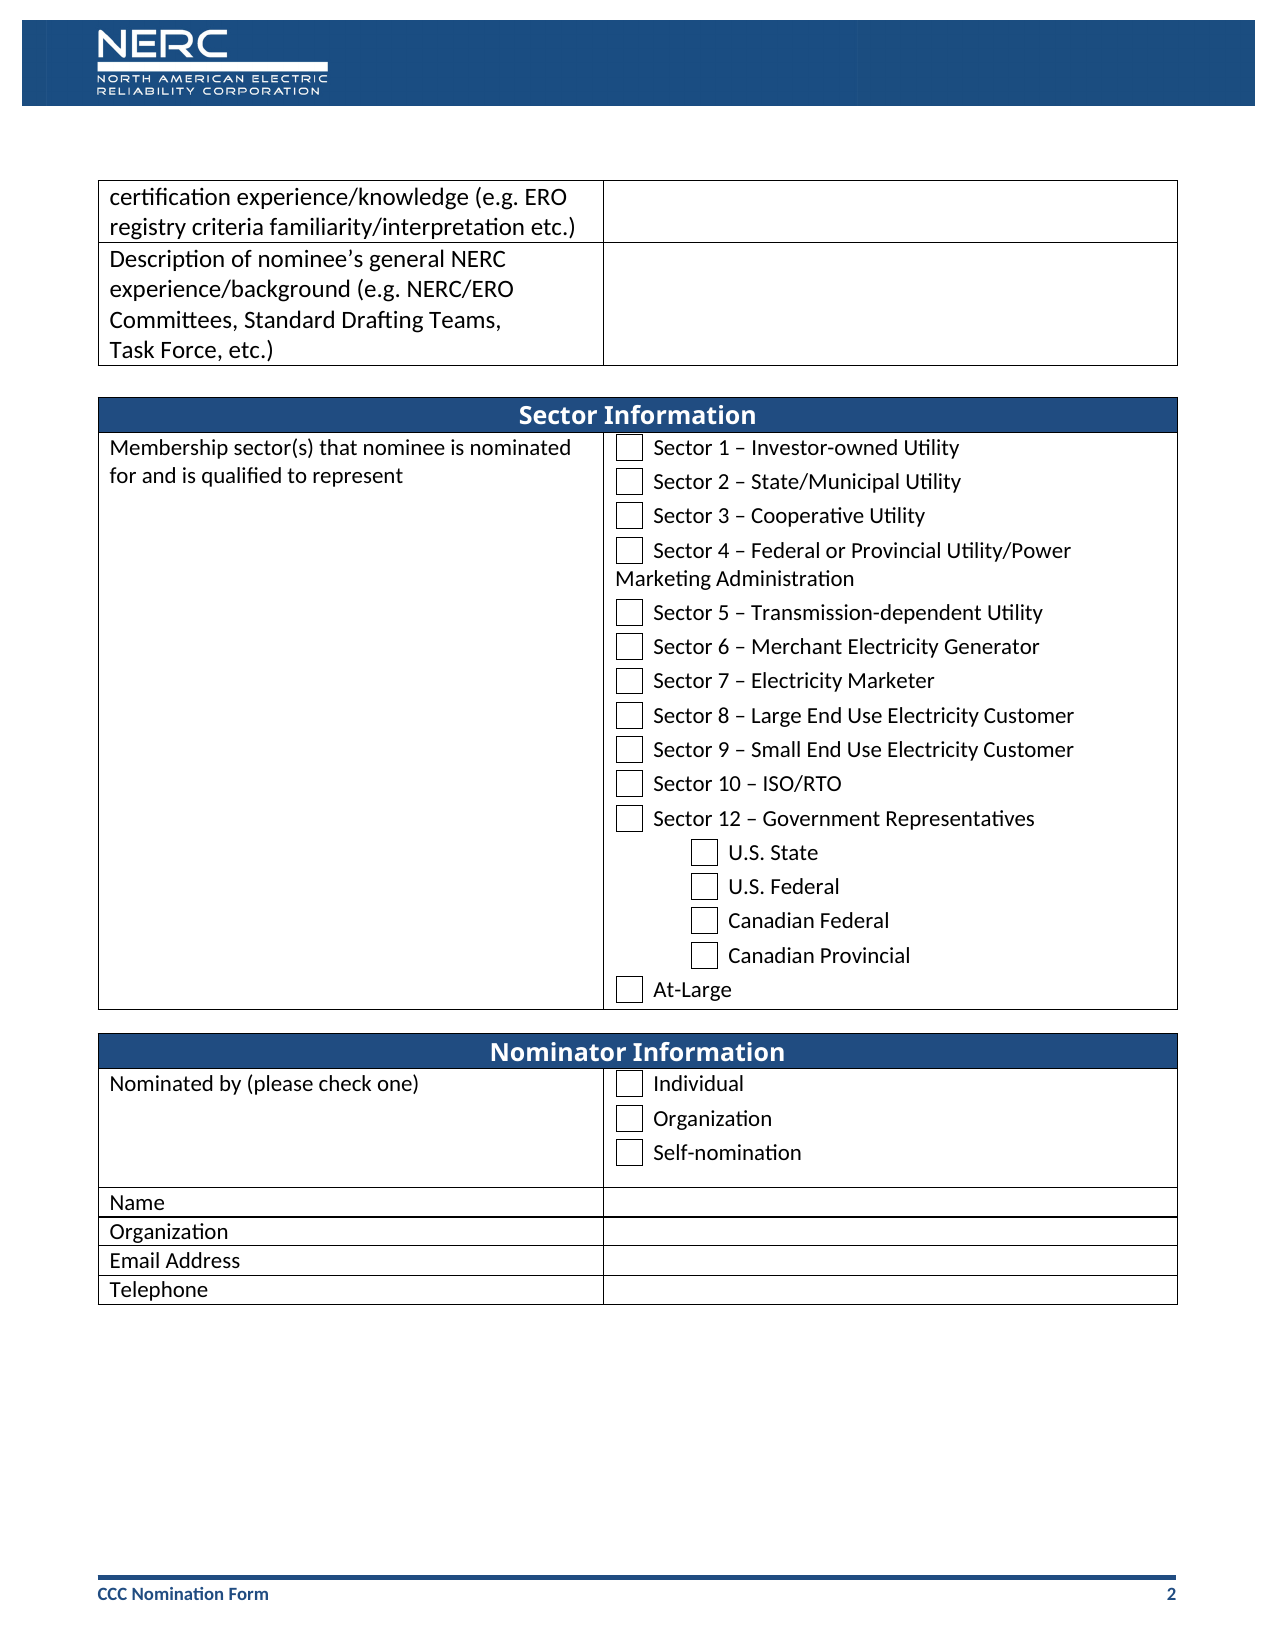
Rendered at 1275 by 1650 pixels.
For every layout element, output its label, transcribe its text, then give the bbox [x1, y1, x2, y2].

table_cell Name [99, 1188, 603, 1216]
table_cell [604, 1188, 1177, 1216]
table_cell Organization [99, 1218, 603, 1245]
table_header Nominator Information [99, 1034, 1177, 1068]
table_cell [604, 1276, 1177, 1303]
table_cell [604, 243, 1177, 365]
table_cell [99, 181, 603, 242]
table_cell [604, 1246, 1177, 1274]
table_cell [604, 181, 1177, 242]
table_cell Sector 1 – Investor-owned Utility Sector 2 – State/Municipal Utility Sector 3 – Cooperative Utility Sector 4 – Federal or Provincial Utility/Power Marketing Administration Sector 5 – Transmission-dependent Utility Sector 6 – Merchant Electricity Generator Sector 7 – Electricity Marketer Sector 8 – Large End Use Electricity Customer Sector 9 – Small End Use Electricity Customer Sector 10 – ISO/RTO Sector 12 – Government Representatives U.S. State U.S. Federal Canadian Federal Canadian Provincial At-Large [604, 433, 1177, 1009]
table_cell Individual Organization Self-nomination [604, 1069, 1177, 1187]
table_cell Membership sector(s) that nominee is nominated for and is qualified to represent [99, 433, 603, 1009]
table_cell Nominated by (please check one) [99, 1069, 603, 1187]
table_cell [604, 1218, 1177, 1245]
table_cell Email Address [99, 1246, 603, 1274]
table_cell Telephone [99, 1276, 603, 1303]
table_header Sector Information [99, 398, 1177, 432]
picture [22, 20, 1255, 106]
table_cell Description of nominee’s general NERC experience/background (e.g. NERC/ERO Committees, Standard Drafting Teams, Task Force, etc.) [99, 243, 603, 365]
